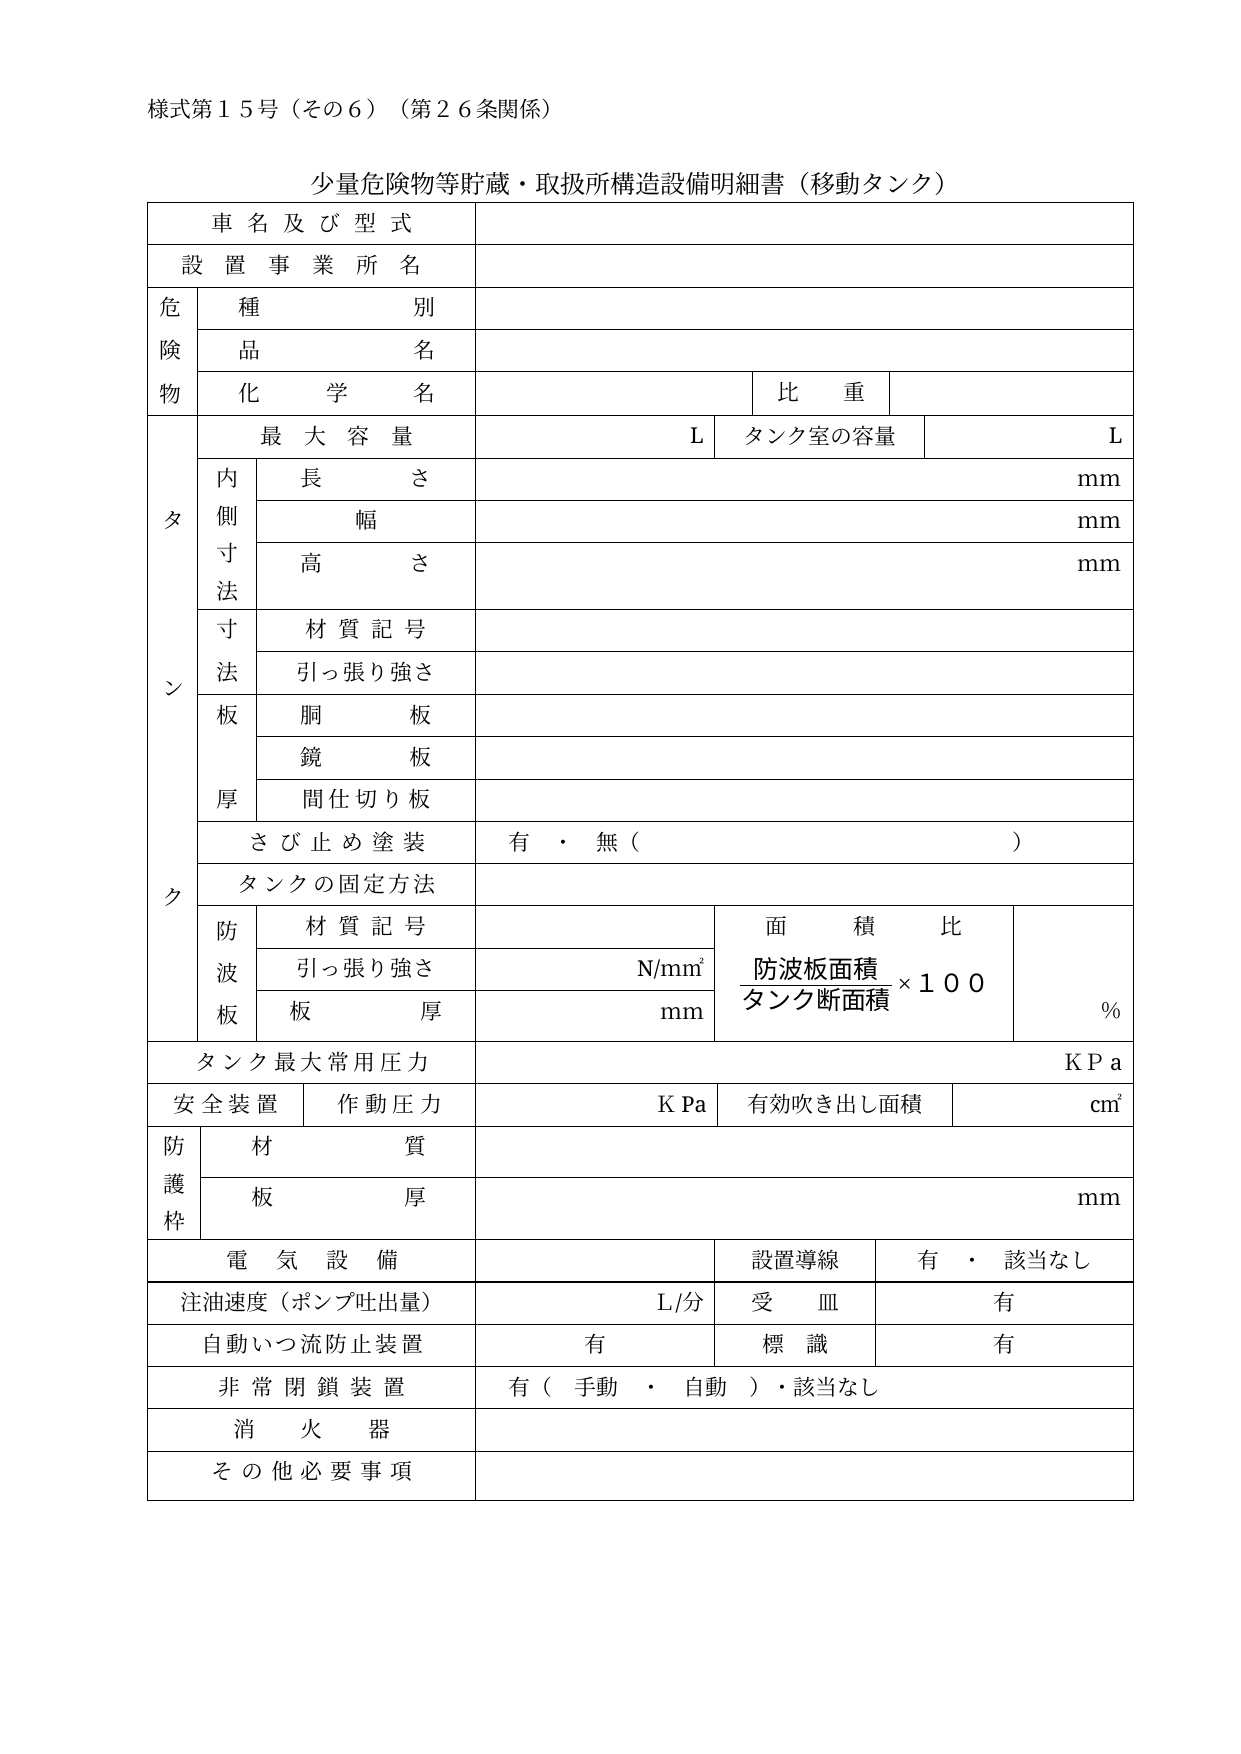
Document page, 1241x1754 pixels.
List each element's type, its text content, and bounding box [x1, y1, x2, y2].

table_cell [476, 737, 1133, 778]
table_cell 鏡 板 [257, 737, 475, 778]
table_cell 化 学 名 [198, 372, 475, 415]
table_cell [476, 906, 714, 948]
table_cell 幅 [257, 501, 475, 542]
table_cell ＫPa [476, 1084, 717, 1126]
table_cell 間仕切り板 [257, 780, 475, 821]
table_cell 有 ・ 該当なし [876, 1240, 1133, 1281]
table_cell [476, 288, 1133, 329]
table_cell 有（ 手動 ・ 自動 ）・該当なし [476, 1367, 1133, 1408]
table_cell 有 [476, 1325, 714, 1366]
table_cell 引っ張り強さ [257, 949, 475, 990]
table_cell 安 全 装 置 [148, 1084, 303, 1126]
table_cell Ｌ/分 [476, 1283, 714, 1324]
table_header 車名及び型式 [148, 203, 475, 244]
table_cell その他必要事項 [148, 1452, 475, 1500]
table_cell ｍｍ [476, 501, 1133, 542]
table_cell 内側寸法 [198, 459, 256, 608]
table_cell 板 厚 [201, 1178, 475, 1239]
table_cell タ ン ク [148, 416, 197, 1041]
table_cell [476, 330, 1133, 371]
table_cell [476, 780, 1133, 821]
table_cell 種 別 [198, 288, 475, 329]
table_cell [476, 652, 1133, 694]
table_cell 比 重 [753, 372, 889, 415]
table_cell タンク最大常用圧力 [148, 1042, 475, 1083]
table_cell [890, 372, 1133, 415]
table_cell L [476, 416, 714, 457]
table_cell 材質記号 [257, 610, 475, 651]
table_cell [476, 864, 1133, 905]
table_cell [476, 1452, 1133, 1500]
table_cell 引っ張り強さ [257, 652, 475, 694]
table_cell 有 [876, 1283, 1133, 1324]
table_cell 防 波 板 [198, 906, 256, 1041]
table_cell ＫＰa [476, 1042, 1133, 1083]
table_cell c㎡ [953, 1084, 1133, 1126]
table_cell 作 動 圧 力 [304, 1084, 475, 1126]
table_cell タンクの固定方法 [198, 864, 475, 905]
table_cell ％ [1014, 906, 1133, 1041]
table_cell [476, 1127, 1133, 1177]
table_cell [476, 610, 1133, 651]
table_cell [476, 245, 1133, 287]
table_cell 設置導線 [715, 1240, 875, 1281]
table_cell 設 置 事 業 所 名 [148, 245, 475, 287]
table_cell ｍｍ [476, 991, 714, 1041]
table_cell 板 厚 [257, 991, 475, 1041]
text 少量危険物等貯蔵・取扱所構造設備明細書（移動タンク） [148, 164, 1122, 202]
table_cell 防護枠 [148, 1127, 200, 1239]
table_header [476, 203, 1133, 244]
table_cell 品 名 [198, 330, 475, 371]
table_cell 材質記号 [257, 906, 475, 948]
table_cell 注油速度（ポンプ吐出量） [148, 1283, 475, 1324]
table_cell 材 質 [201, 1127, 475, 1177]
table_cell 有 ・ 無（ ） [476, 822, 1133, 863]
table_cell ｍｍ [476, 543, 1133, 608]
table_cell 胴 板 [257, 695, 475, 736]
table_cell 電気設備 [148, 1240, 475, 1281]
table_cell 非常閉鎖装置 [148, 1367, 475, 1408]
table_cell L [925, 416, 1133, 457]
table_cell 寸法 [198, 610, 256, 694]
table_cell 最大容量 [198, 416, 475, 457]
table_cell タンク室の容量 [715, 416, 924, 457]
table_cell さび止め塗装 [198, 822, 475, 863]
table_cell ｍｍ [476, 1178, 1133, 1239]
table_cell 標 識 [715, 1325, 875, 1366]
table_cell [476, 1409, 1133, 1451]
table_cell 危険物 [148, 288, 197, 415]
table_cell 面 積 比 [715, 906, 1013, 1041]
table_cell [476, 372, 752, 415]
table_cell 受 皿 [715, 1283, 875, 1324]
table_cell [476, 1240, 714, 1281]
table_cell 長 さ [257, 459, 475, 500]
table_cell 消火器 [148, 1409, 475, 1451]
table_cell [476, 695, 1133, 736]
table_cell ｍｍ [476, 459, 1133, 500]
text 様式第１５号（その６）（第２６条関係） [148, 89, 1122, 127]
table_cell 板 厚 [198, 695, 256, 821]
table_cell 自動いつ流防止装置 [148, 1325, 475, 1366]
table_cell 高 さ [257, 543, 475, 608]
table_cell 有 [876, 1325, 1133, 1366]
table_cell N/ｍ㎡ [476, 949, 714, 990]
table_cell 有効吹き出し面積 [718, 1084, 952, 1126]
